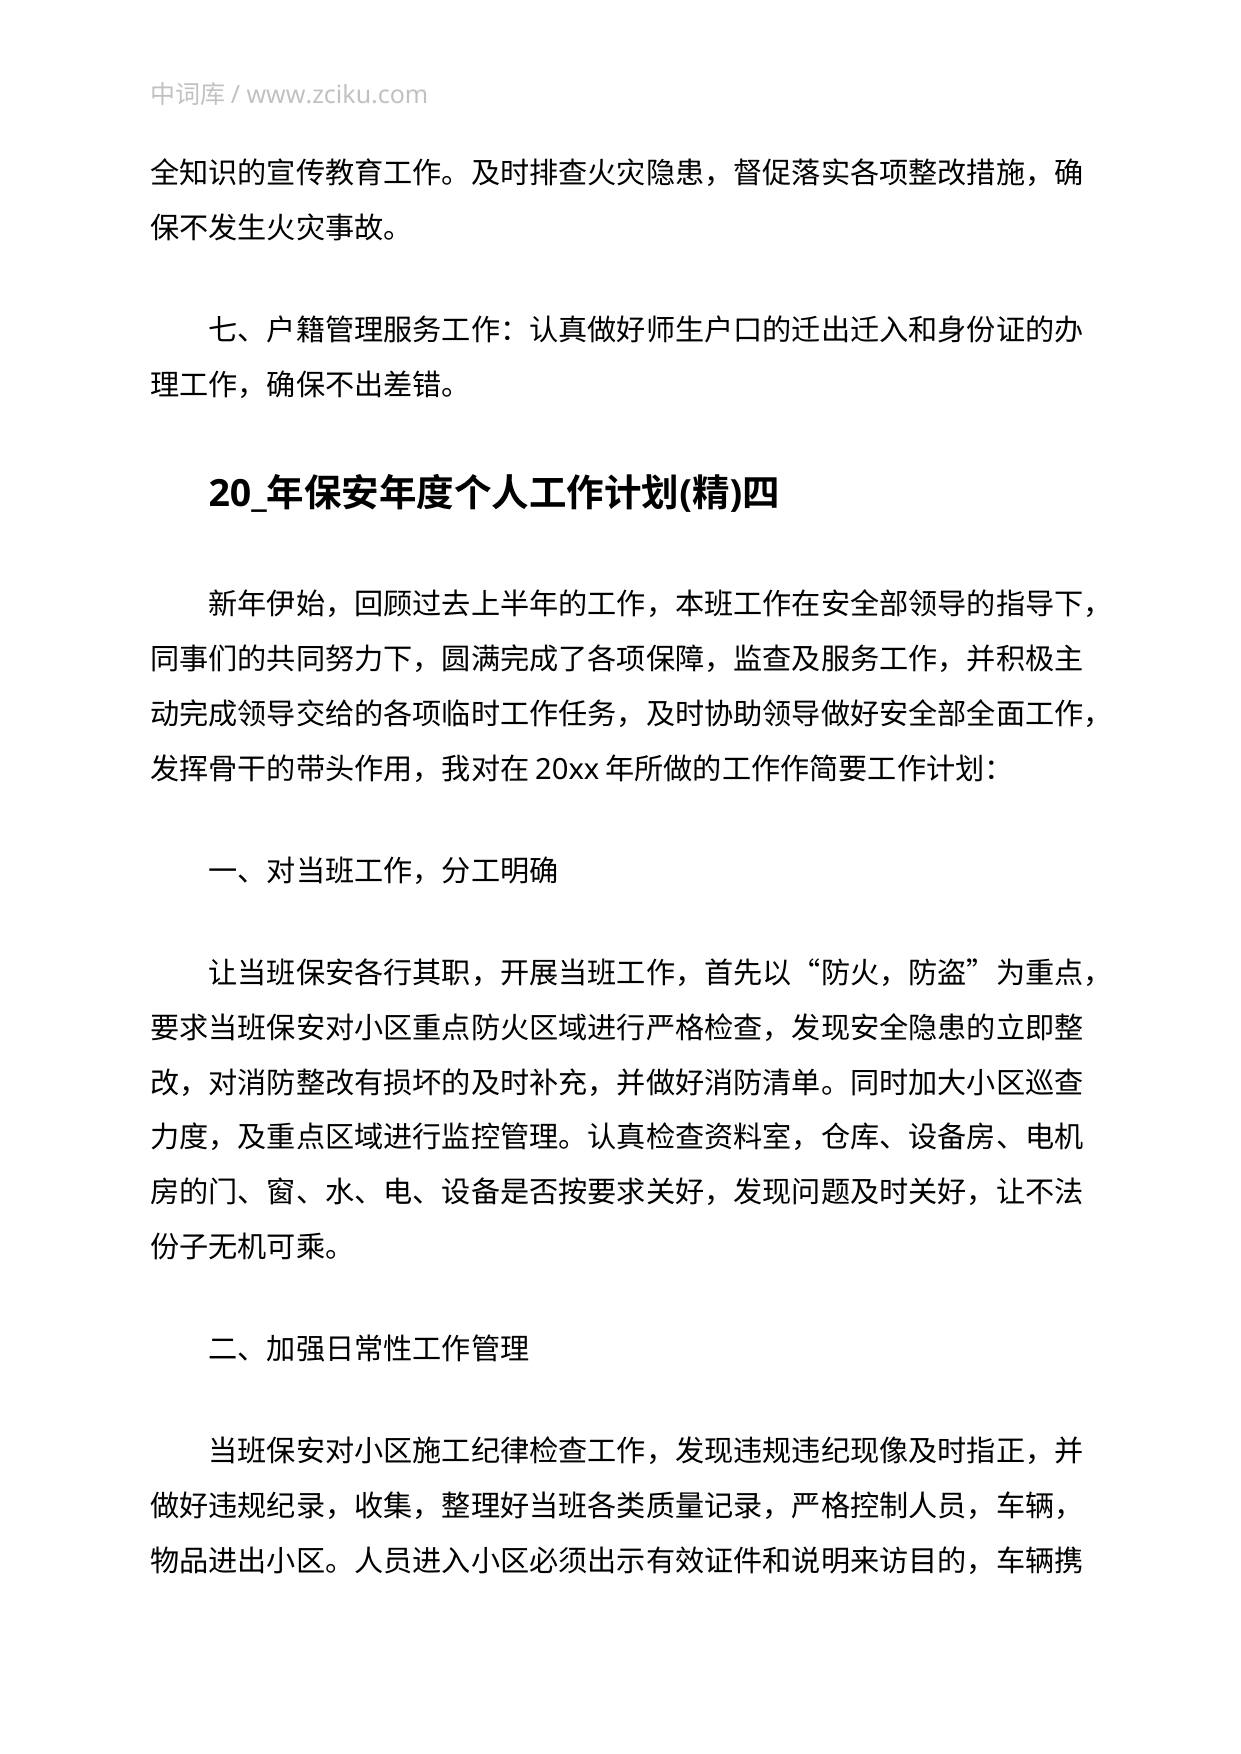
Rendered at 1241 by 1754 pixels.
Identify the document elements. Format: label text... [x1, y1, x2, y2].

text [150, 150, 1090, 247]
text 让当班保安各行其职，开展当班工作，首先以“防火，防盗”为重点，要求当班保安对小区重点防火区域进行严格检查，发现安全隐患的立即整改，对消防整改有损坏的及时补充，并做好消防清单。同时加大小区巡查力度，及重点区域进行监控管理。认真检查资料室，仓库、设备房、电机房的门、窗、水、电、设备是否按要求关好，发现问题及时关好，让不法份子无机可乘。 [150, 949, 1090, 1266]
text 新年伊始，回顾过去上半年的工作，本班工作在安全部领导的指导下，同事们的共同努力下，圆满完成了各项保障，监查及服务工作，并积极主动完成领导交给的各项临时工作任务，及时协助领导做好安全部全面工作，发挥骨干的带头作用，我对在20xx年所做的工作作简要工作计划： [150, 581, 1090, 788]
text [150, 1427, 1090, 1579]
text 七、户籍管理服务工作：认真做好师生户口的迁出迁入和身份证的办理工作，确保不出差错。 [150, 307, 1090, 404]
text 二、加强日常性工作管理 [150, 1326, 1090, 1368]
text 20_年保安年度个人工作计划(精)四 [150, 463, 1090, 518]
text 一、对当班工作，分工明确 [150, 848, 1090, 890]
